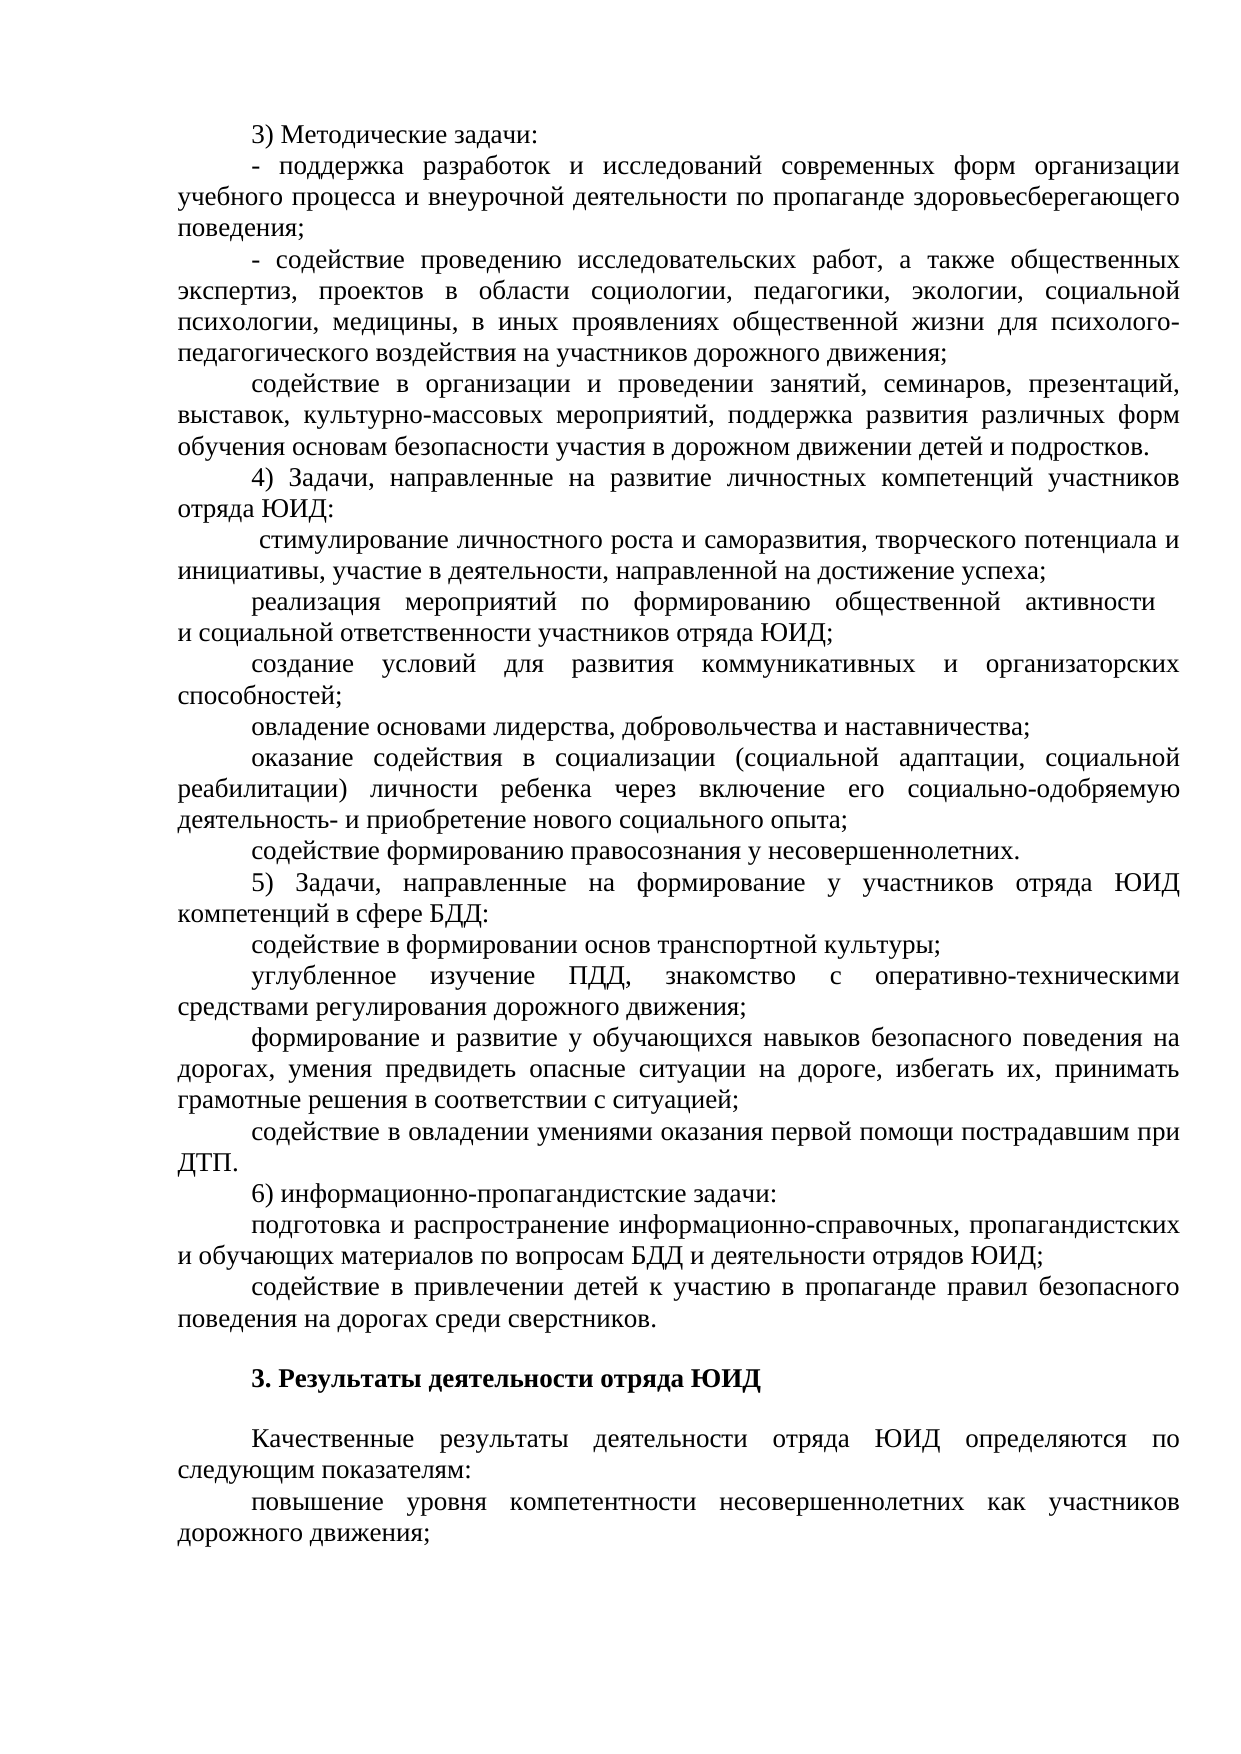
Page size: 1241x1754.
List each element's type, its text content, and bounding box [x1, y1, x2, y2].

text 3) Методические задачи: [177, 118, 1181, 149]
text - поддержка разработок и исследований современных форм организации учебного процесса и внеурочной деятельности по пропаганде здоровьесберегающего поведения; [177, 149, 1181, 243]
text формирование и развитие у обучающихся навыков безопасного поведения на дорогах, умения предвидеть опасные ситуации на дороге, избегать их, принимать грамотные решения в соответствии с ситуацией; [177, 1021, 1181, 1115]
text содействие формированию правосознания у несовершеннолетних. [177, 834, 1181, 866]
text содействие в привлечении детей к участию в пропаганде правил безопасного поведения на дорогах среди сверстников. [177, 1271, 1181, 1333]
text 6) информационно-пропагандистские задачи: [177, 1177, 1181, 1208]
text - содействие проведению исследовательских работ, а также общественных экспертиз, проектов в области социологии, педагогики, экологии, социальной психологии, медицины, в иных проявлениях общественной жизни для психолого-педагогического воздействия на участников дорожного движения; [177, 243, 1181, 367]
text повышение уровня компетентности несовершеннолетних как участников дорожного движения; [177, 1484, 1181, 1547]
text 3. Результаты деятельности отряда ЮИД [177, 1362, 1181, 1393]
text реализация мероприятий по формированию общественной активности и социальной ответственности участников отряда ЮИД; [177, 585, 1181, 648]
text создание условий для развития коммуникативных и организаторских способностей; [177, 648, 1181, 710]
text содействие в организации и проведении занятий, семинаров, презентаций, выставок, культурно-массовых мероприятий, поддержка развития различных форм обучения основам безопасности участия в дорожном движении детей и подростков. [177, 367, 1181, 461]
text 4) Задачи, направленные на развитие личностных компетенций участников отряда ЮИД: [177, 461, 1181, 523]
text Качественные результаты деятельности отряда ЮИД определяются по следующим показателям: [177, 1422, 1181, 1484]
text содействие в формировании основ транспортной культуры; [177, 928, 1181, 959]
text подготовка и распространение информационно-справочных, пропагандистских и обучающих материалов по вопросам БДД и деятельности отрядов ЮИД; [177, 1208, 1181, 1271]
text овладение основами лидерства, добровольчества и наставничества; [177, 710, 1181, 741]
text оказание содействия в социализации (социальной адаптации, социальной реабилитации) личности ребенка через включение его социально-одобряемую деятельность- и приобретение нового социального опыта; [177, 741, 1181, 834]
text углубленное изучение ПДД, знакомство с оперативно-техническими средствами регулирования дорожного движения; [177, 959, 1181, 1021]
text стимулирование личностного роста и саморазвития, творческого потенциала и инициативы, участие в деятельности, направленной на достижение успеха; [177, 523, 1181, 585]
text содействие в овладении умениями оказания первой помощи пострадавшим при ДТП. [177, 1115, 1181, 1177]
text 5) Задачи, направленные на формирование у участников отряда ЮИД компетенций в сфере БДД: [177, 866, 1181, 928]
